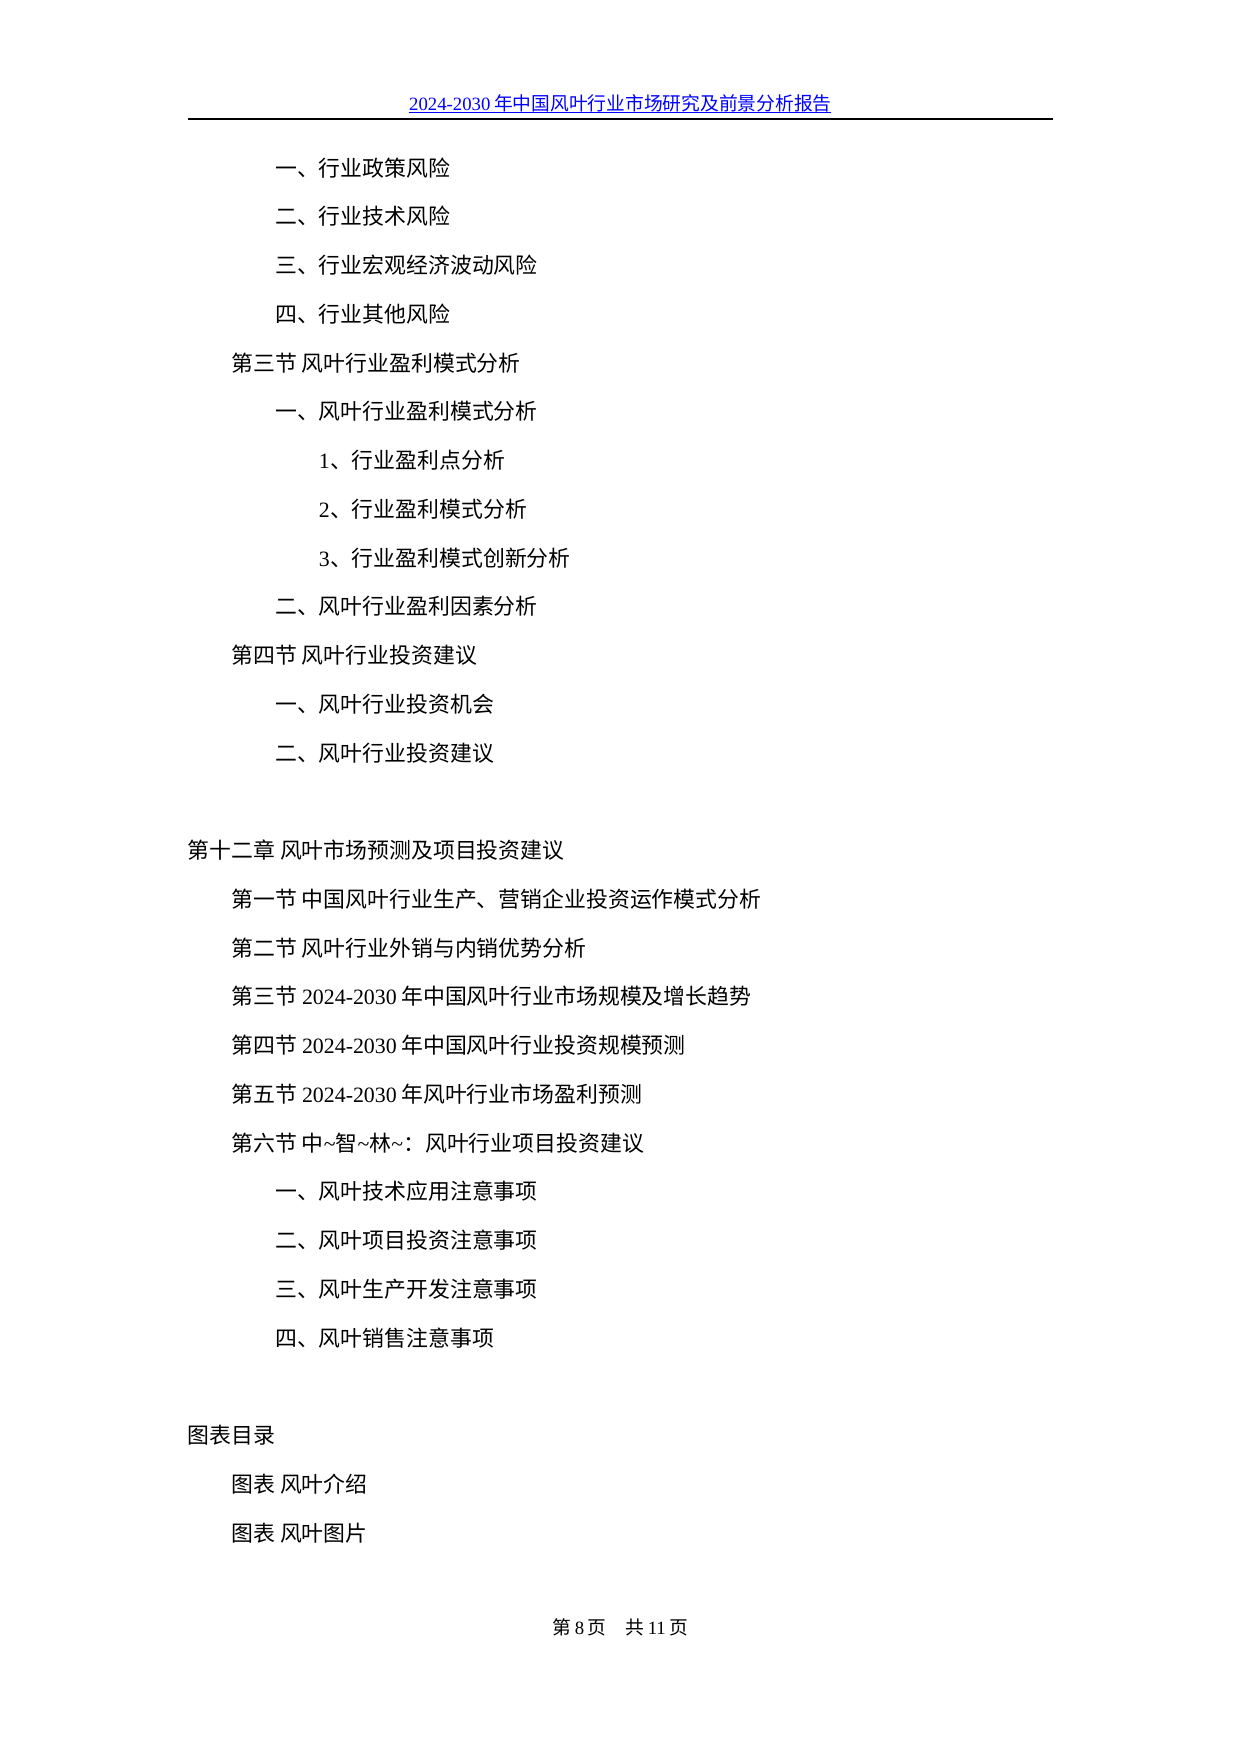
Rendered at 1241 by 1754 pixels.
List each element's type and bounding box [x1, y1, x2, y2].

text [187, 150, 1053, 1548]
